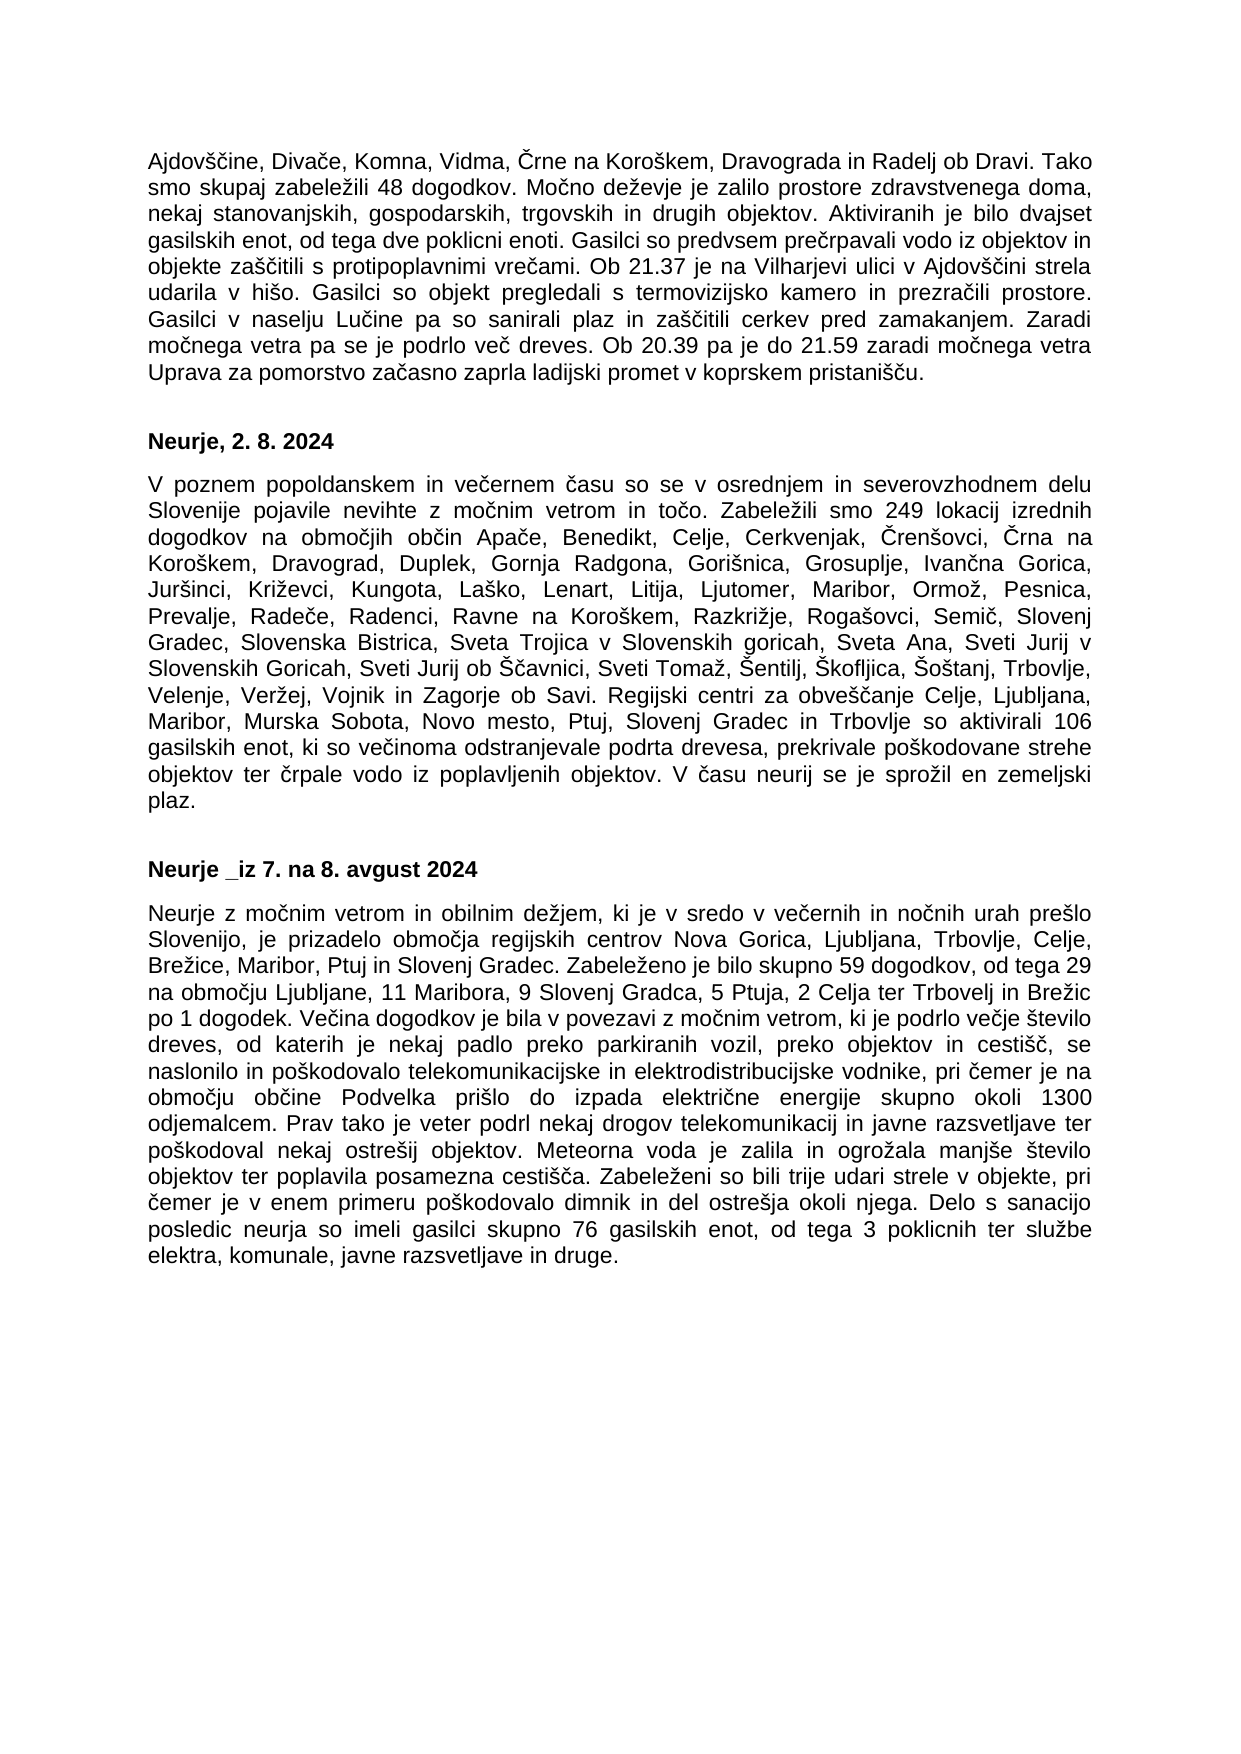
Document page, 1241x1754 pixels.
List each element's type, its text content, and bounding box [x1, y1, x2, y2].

text Neurje, 2. 8. 2024 [148, 428, 1093, 454]
text V poznem popoldanskem in večernem času so se v osrednjem in severovzhodnem delu Slovenije pojavile nevihte z močnim vetrom in točo. Zabeležili smo 249 lokacij izrednih dogodkov na območjih občin Apače, Benedikt, Celje, Cerkvenjak, Črenšovci, Črna na Koroškem, Dravograd, Duplek, Gornja Radgona, Gorišnica, Grosuplje, Ivančna Gorica, Juršinci, Križevci, Kungota, Laško, Lenart, Litija, Ljutomer, Maribor, Ormož, Pesnica, Prevalje, Radeče, Radenci, Ravne na Koroškem, Razkrižje, Rogašovci, Semič, Slovenj Gradec, Slovenska Bistrica, Sveta Trojica v Slovenskih goricah, Sveta Ana, Sveti Jurij v Slovenskih Goricah, Sveti Jurij ob Ščavnici, Sveti Tomaž, Šentilj, Škofljica, Šoštanj, Trbovlje, Velenje, Veržej, Vojnik in Zagorje ob Savi. Regijski centri za obveščanje Celje, Ljubljana, Maribor, Murska Sobota, Novo mesto, Ptuj, Slovenj Gradec in Trbovlje so aktivirali 106 gasilskih enot, ki so večinoma odstranjevale podrta drevesa, prekrivale poškodovane strehe objektov ter črpale vodo iz poplavljenih objektov. V času neurij se je sprožil en zemeljski plaz. [148, 471, 1093, 813]
text Neurje z močnim vetrom in obilnim dežjem, ki je v sredo v večernih in nočnih urah prešlo Slovenijo, je prizadelo območja regijskih centrov Nova Gorica, Ljubljana, Trbovlje, Celje, Brežice, Maribor, Ptuj in Slovenj Gradec. Zabeleženo je bilo skupno 59 dogodkov, od tega 29 na območju Ljubljane, 11 Maribora, 9 Slovenj Gradca, 5 Ptuja, 2 Celja ter Trbovelj in Brežic po 1 dogodek. Večina dogodkov je bila v povezavi z močnim vetrom, ki je podrlo večje število dreves, od katerih je nekaj padlo preko parkiranih vozil, preko objektov in cestišč, se naslonilo in poškodovalo telekomunikacijske in elektrodistribucijske vodnike, pri čemer je na območju občine Podvelka prišlo do izpada električne energije skupno okoli 1300 odjemalcem. Prav tako je veter podrl nekaj drogov telekomunikacij in javne razsvetljave ter poškodoval nekaj ostrešij objektov. Meteorna voda je zalila in ogrožala manjše število objektov ter poplavila posamezna cestišča. Zabeleženi so bili trije udari strele v objekte, pri čemer je v enem primeru poškodovalo dimnik in del ostrešja okoli njega. Delo s sanacijo posledic neurja so imeli gasilci skupno 76 gasilskih enot, od tega 3 poklicnih ter službe elektra, komunale, javne razsvetljave in druge. [148, 899, 1093, 1268]
text Neurje _iz 7. na 8. avgust 2024 [148, 856, 1093, 883]
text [148, 148, 1093, 385]
